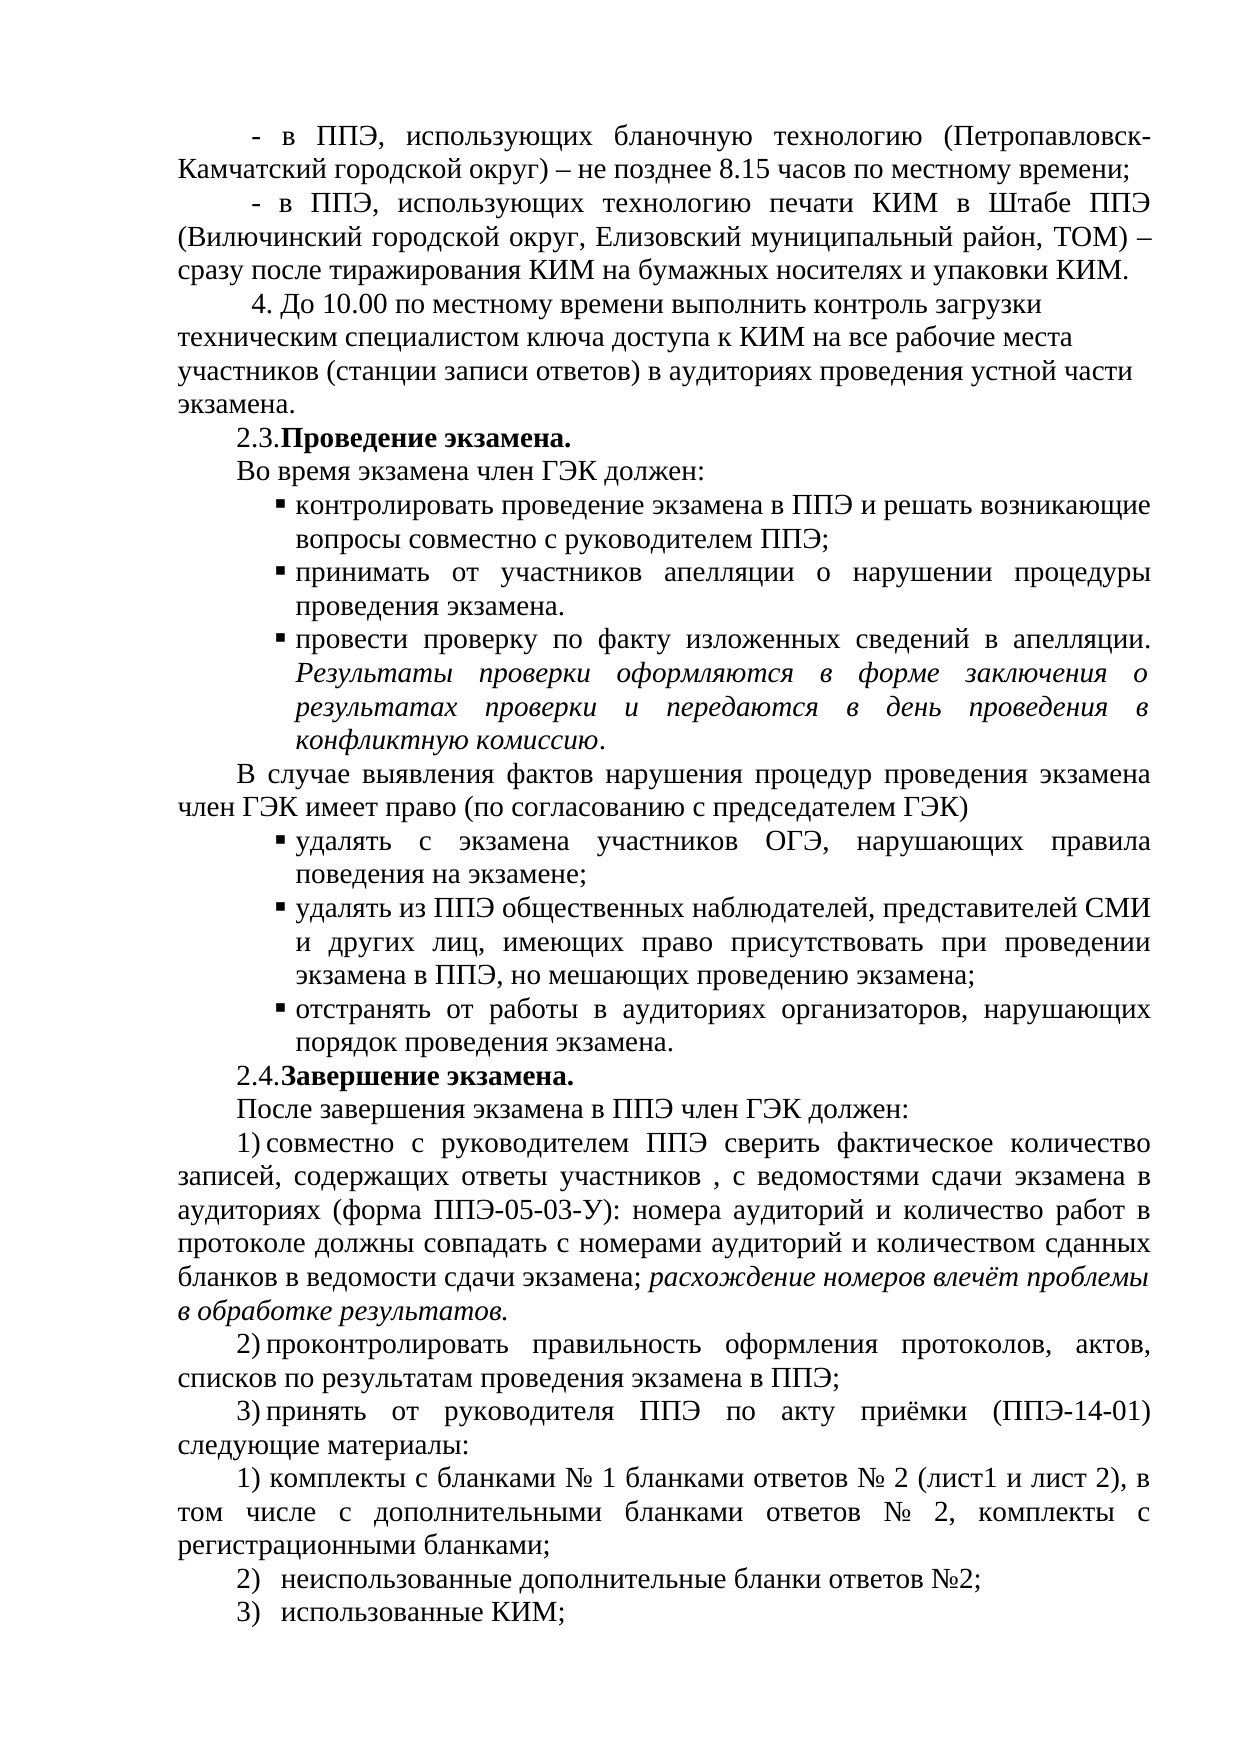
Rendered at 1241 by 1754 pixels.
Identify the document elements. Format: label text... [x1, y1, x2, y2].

list контролировать проведение экзамена в ППЭ и решать возникающие вопросы совместно с руководителем ППЭ; [274, 487, 1152, 554]
text После завершения экзамена в ППЭ член ГЭК должен: [236, 1091, 1152, 1125]
text 3) использованные КИМ; [177, 1594, 1152, 1628]
list отстранять от работы в аудиториях организаторов, нарушающих порядок проведения экзамена. [274, 991, 1152, 1058]
list провести проверку по факту изложенных сведений в апелляции. Результаты проверки оформляются в форме заключения о результатах проверки и передаются в день проведения в конфликтную комиссию. [274, 621, 1152, 756]
list удалять с экзамена участников ОГЭ, нарушающих правила поведения на экзамене; [274, 823, 1152, 890]
text В случае выявления фактов нарушения процедур проведения экзамена член ГЭК имеет право (по согласованию с председателем ГЭК) [177, 756, 1152, 823]
list Проведение экзамена. [177, 420, 1152, 453]
text - в ППЭ, использующих бланочную технологию (Петропавловск-Камчатский городской округ) – не позднее 8.15 часов по местному времени; [177, 118, 1152, 185]
list 1) комплекты с бланками № 1 бланками ответов № 2 (лист1 и лист 2), в том числе с дополнительными бланками ответов № 2, комплекты с регистрационными бланками; [177, 1460, 1152, 1561]
text 4. До 10.00 по местному времени выполнить контроль загрузки техническим специалистом ключа доступа к КИМ на все рабочие места участников (станции записи ответов) в аудиториях проведения устной части экзамена. [177, 286, 1152, 420]
list проконтролировать правильность оформления протоколов, актов, списков по результатам проведения экзамена в ППЭ; [177, 1326, 1152, 1393]
text Во время экзамена член ГЭК должен: [236, 453, 1152, 487]
text - в ППЭ, использующих технологию печати КИМ в Штабе ППЭ (Вилючинский городской округ, Елизовский муниципальный район, ТОМ) – сразу после тиражирования КИМ на бумажных носителях и упаковки КИМ. [177, 185, 1152, 286]
list совместно с руководителем ППЭ сверить фактическое количество записей, содержащих ответы участников , с ведомостями сдачи экзамена в аудиториях (форма ППЭ-05-03-У): номера аудиторий и количество работ в протоколе должны совпадать с номерами аудиторий и количеством сданных бланков в ведомости сдачи экзамена; расхождение номеров влечёт проблемы в обработке результатов. [177, 1125, 1152, 1326]
list Завершение экзамена. [177, 1058, 1152, 1091]
list принять от руководителя ППЭ по акту приёмки (ППЭ-14-01) следующие материалы: [177, 1393, 1152, 1460]
list принимать от участников апелляции о нарушении процедуры проведения экзамена. [274, 554, 1152, 621]
text 2) неиспользованные дополнительные бланки ответов №2; [177, 1561, 1152, 1594]
list удалять из ППЭ общественных наблюдателей, представителей СМИ и других лиц, имеющих право присутствовать при проведении экзамена в ППЭ, но мешающих проведению экзамена; [274, 890, 1152, 991]
